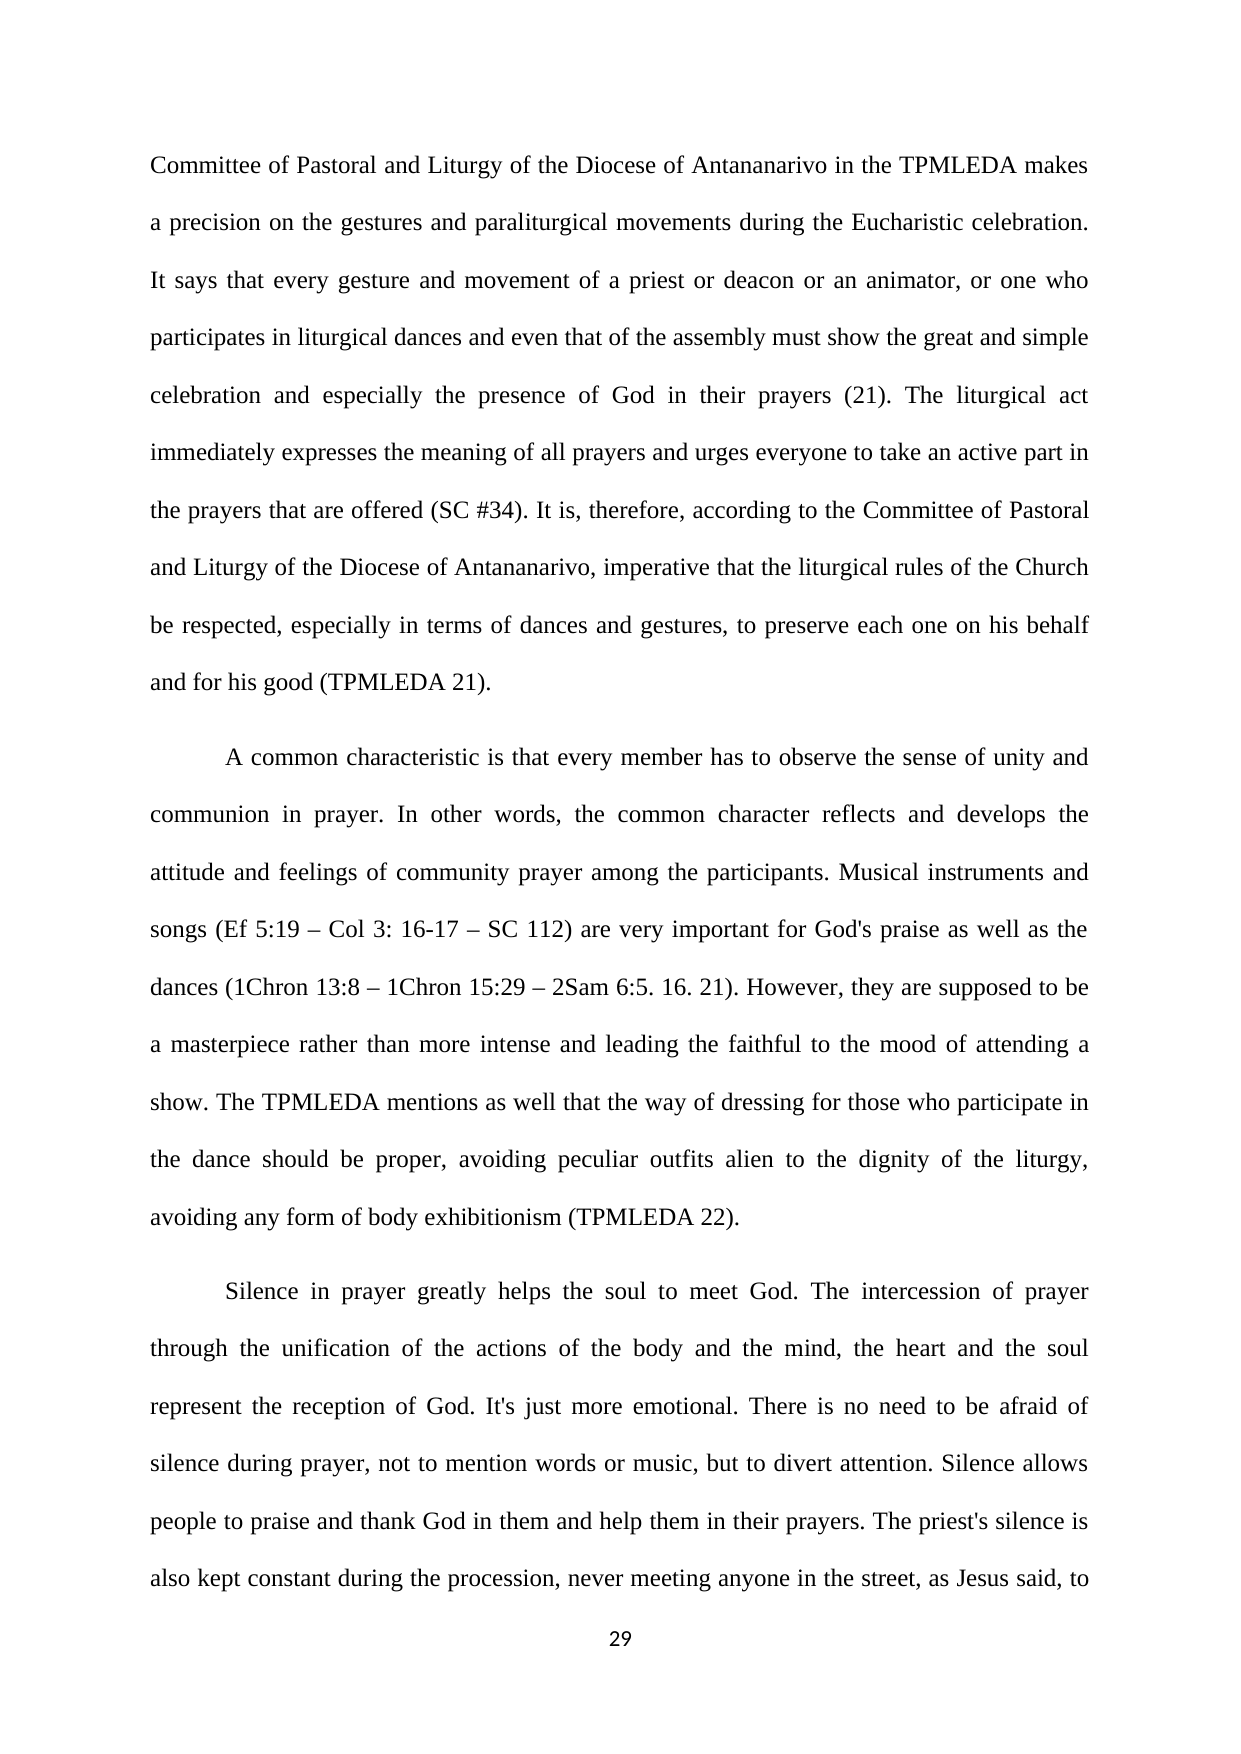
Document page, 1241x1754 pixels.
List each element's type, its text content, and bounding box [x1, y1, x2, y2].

text A common characteristic is that every member has to observe the sense of unity and communion in prayer. In other words, the common character reflects and develops the attitude and feelings of community prayer among the participants. Musical instruments and songs (Ef 5:19 – Col 3: 16-17 – SC 112) are very important for God's praise as well as the dances (1Chron 13:8 – 1Chron 15:29 – 2Sam 6:5. 16. 21). However, they are supposed to be a masterpiece rather than more intense and leading the faithful to the mood of attending a show. The TPMLEDA mentions as well that the way of dressing for those who participate in the dance should be proper, avoiding peculiar outfits alien to the dignity of the liturgy, avoiding any form of body exhibitionism (TPMLEDA 22). [150, 742, 1090, 1230]
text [150, 150, 1090, 696]
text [150, 1276, 1090, 1592]
